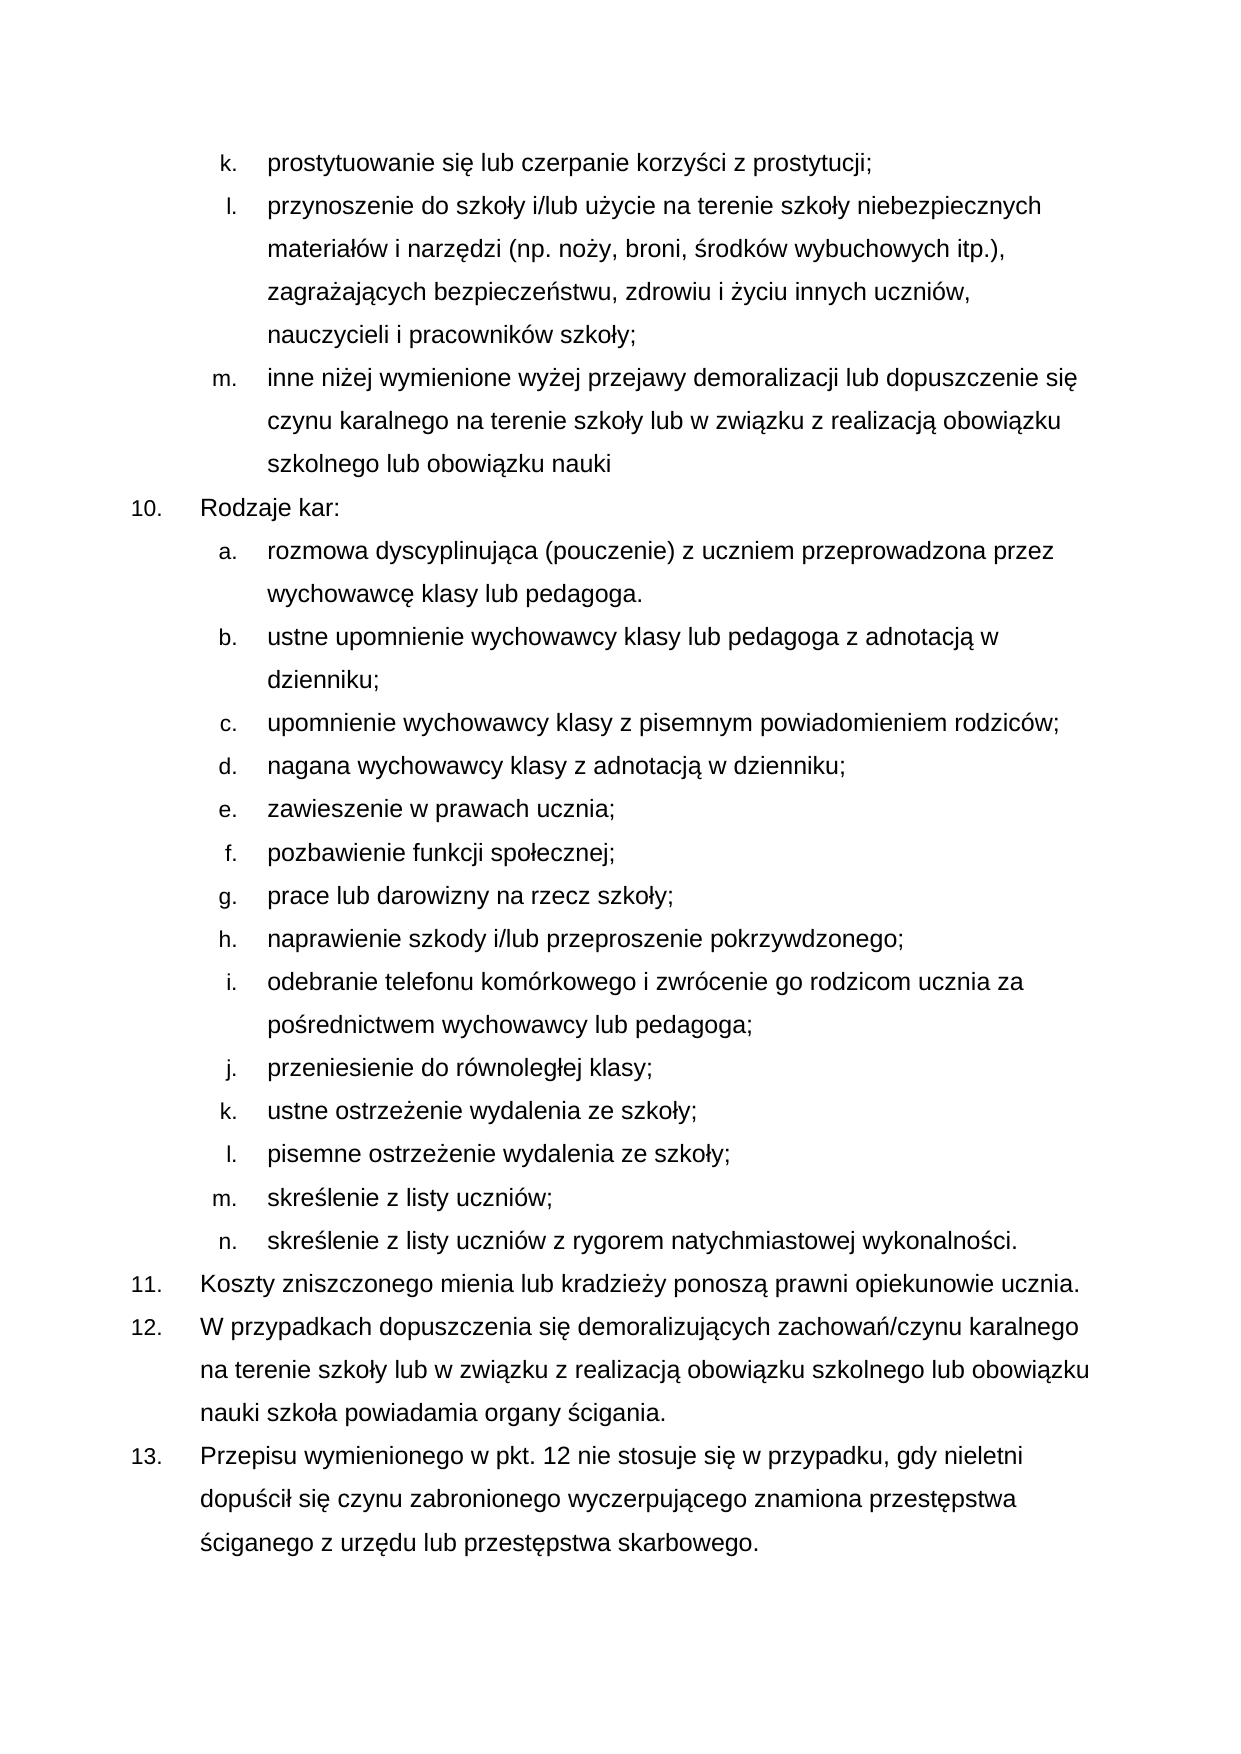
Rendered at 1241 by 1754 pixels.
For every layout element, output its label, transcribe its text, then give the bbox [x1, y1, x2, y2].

list pozbawienie funkcji społecznej; [237, 838, 1093, 866]
list nagana wychowawcy klasy z adnotacją w dzienniku; [237, 751, 1093, 780]
list zawieszenie w prawach ucznia; [237, 794, 1093, 823]
list odebranie telefonu komórkowego i zwrócenie go rodzicom ucznia za pośrednictwem wychowawcy lub pedagoga; [237, 967, 1093, 1039]
list naprawienie szkody i/lub przeproszenie pokrzywdzonego; [237, 924, 1093, 953]
list inne niżej wymienione wyżej przejawy demoralizacji lub dopuszczenie się czynu karalnego na terenie szkoły lub w związku z realizacją obowiązku szkolnego lub obowiązku nauki [237, 363, 1093, 478]
list prace lub darowizny na rzecz szkoły; [237, 881, 1093, 909]
list Koszty zniszczonego mienia lub kradzieży ponoszą prawni opiekunowie ucznia. [162, 1269, 1093, 1298]
list Rodzaje kar: [162, 493, 1093, 521]
list skreślenie z listy uczniów; [237, 1183, 1093, 1211]
list ustne ostrzeżenie wydalenia ze szkoły; [237, 1096, 1093, 1125]
list W przypadkach dopuszczenia się demoralizujących zachowań/czynu karalnego na terenie szkoły lub w związku z realizacją obowiązku szkolnego lub obowiązku nauki szkoła powiadamia organy ścigania. [162, 1312, 1093, 1427]
list prostytuowanie się lub czerpanie korzyści z prostytucji; [237, 148, 1093, 176]
list przynoszenie do szkoły i/lub użycie na terenie szkoły niebezpiecznych materiałów i narzędzi (np. noży, broni, środków wybuchowych itp.), zagrażających bezpieczeństwu, zdrowiu i życiu innych uczniów, nauczycieli i pracowników szkoły; [237, 191, 1093, 349]
list pisemne ostrzeżenie wydalenia ze szkoły; [237, 1139, 1093, 1168]
list upomnienie wychowawcy klasy z pisemnym powiadomieniem rodziców; [237, 708, 1093, 737]
list ustne upomnienie wychowawcy klasy lub pedagoga z adnotacją w dzienniku; [237, 622, 1093, 694]
list przeniesienie do równoległej klasy; [237, 1053, 1093, 1082]
list rozmowa dyscyplinująca (pouczenie) z uczniem przeprowadzona przez wychowawcę klasy lub pedagoga. [237, 536, 1093, 608]
list Przepisu wymienionego w pkt. 12 nie stosuje się w przypadku, gdy nieletni dopuścił się czynu zabronionego wyczerpującego znamiona przestępstwa ściganego z urzędu lub przestępstwa skarbowego. [162, 1441, 1093, 1556]
list skreślenie z listy uczniów z rygorem natychmiastowej wykonalności. [237, 1226, 1093, 1254]
